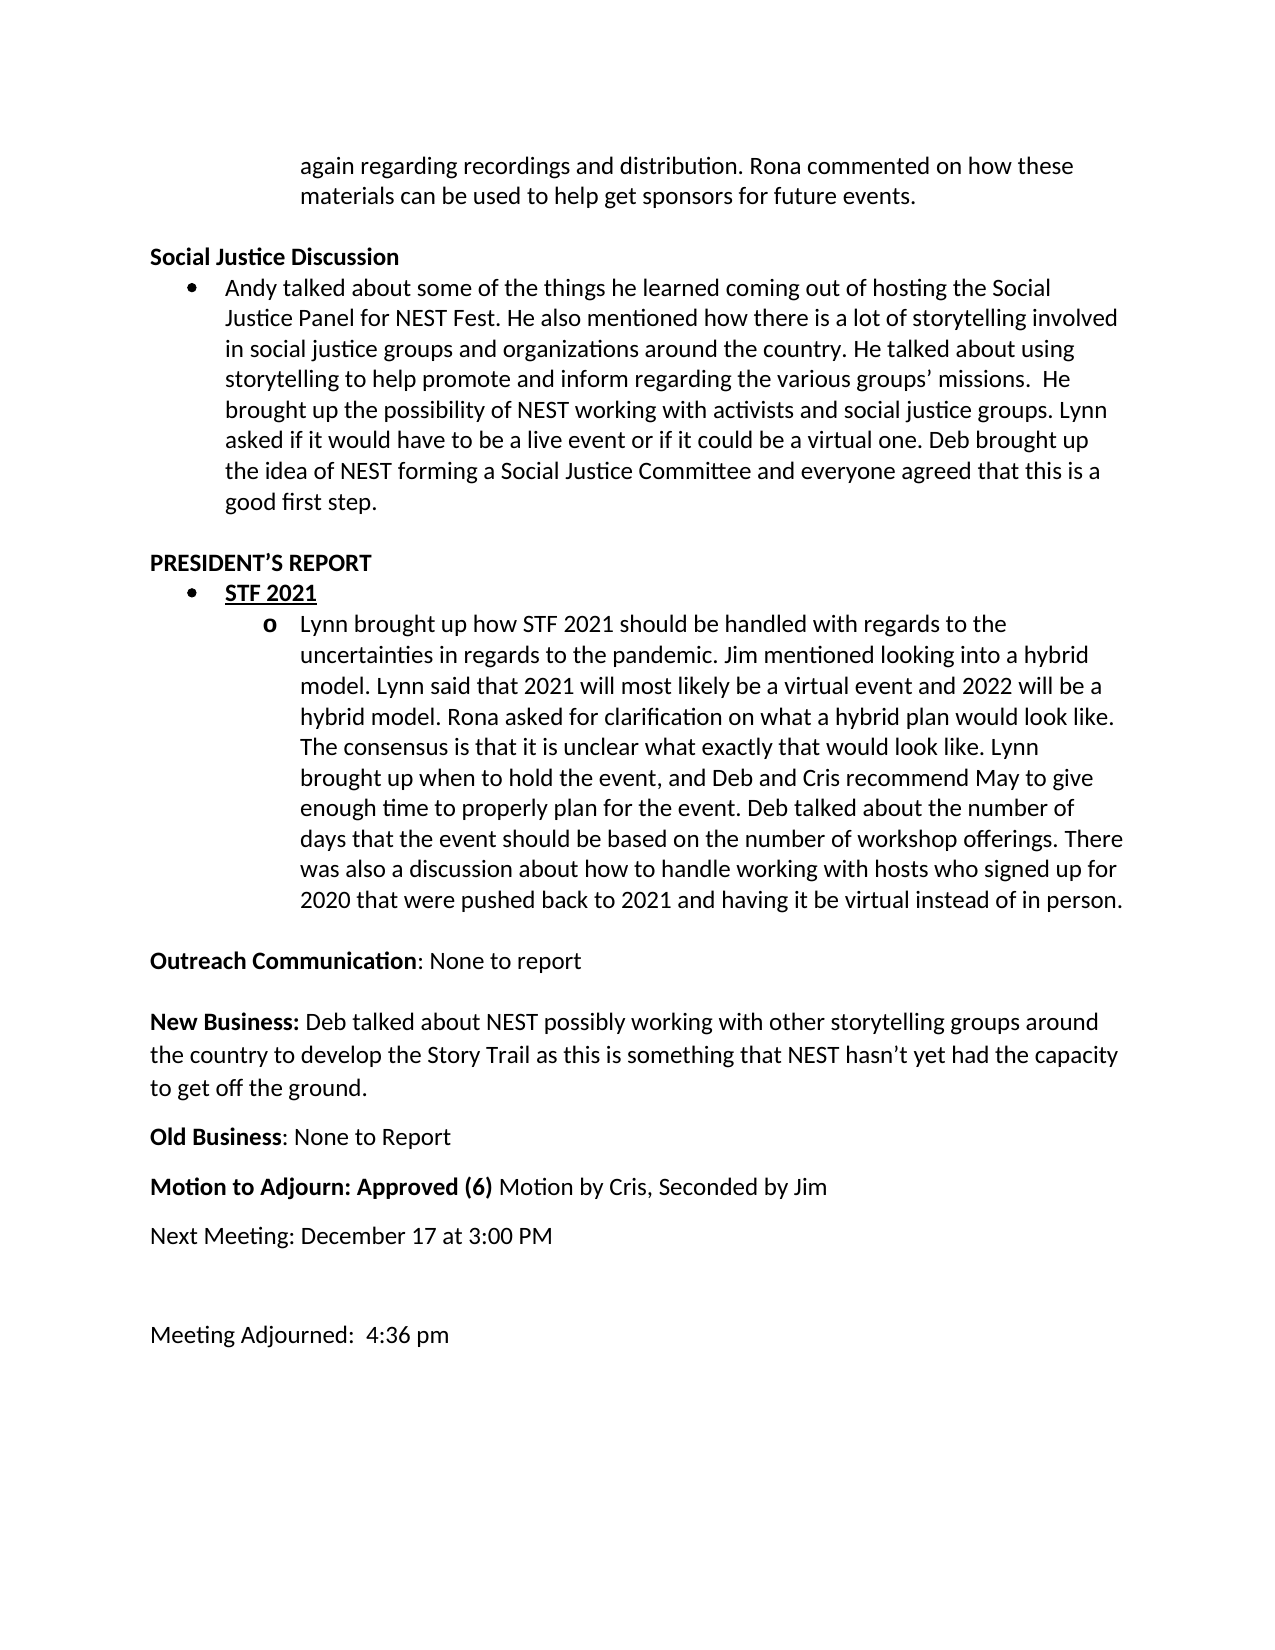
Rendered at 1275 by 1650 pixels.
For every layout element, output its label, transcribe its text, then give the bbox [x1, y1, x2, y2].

text Outreach Communication: None to report [150, 945, 1125, 975]
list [262, 150, 1125, 211]
text Next Meeting: December 17 at 3:00 PM [150, 1220, 1125, 1251]
text Social Justice Discussion [150, 242, 1125, 272]
text PRESIDENT’S REPORT [150, 547, 1125, 577]
list STF 2021 [187, 577, 1125, 608]
text Motion to Adjourn: Approved (6) Motion by Cris, Seconded by Jim [150, 1171, 1125, 1201]
text New Business: Deb talked about NEST possibly working with other storytelling groups around the country to develop the Story Trail as this is something that NEST hasn’t yet had the capacity to get off the ground. [150, 1006, 1125, 1102]
list Lynn brought up how STF 2021 should be handled with regards to the uncertainties in regards to the pandemic. Jim mentioned looking into a hybrid model. Lynn said that 2021 will most likely be a virtual event and 2022 will be a hybrid model. Rona asked for clarification on what a hybrid plan would look like. The consensus is that it is unclear what exactly that would look like. Lynn brought up when to hold the event, and Deb and Cris recommend May to give enough time to properly plan for the event. Deb talked about the number of days that the event should be based on the number of workshop offerings. There was also a discussion about how to handle working with hosts who signed up for 2020 that were pushed back to 2021 and having it be virtual instead of in person. [262, 608, 1125, 914]
list Andy talked about some of the things he learned coming out of hosting the Social Justice Panel for NEST Fest. He also mentioned how there is a lot of storytelling involved in social justice groups and organizations around the country. He talked about using storytelling to help promote and inform regarding the various groups’ missions. He brought up the possibility of NEST working with activists and social justice groups. Lynn asked if it would have to be a live event or if it could be a virtual one. Deb brought up the idea of NEST forming a Social Justice Committee and everyone agreed that this is a good first step. [187, 272, 1125, 516]
text Meeting Adjourned: 4:36 pm [150, 1319, 1125, 1350]
text Old Business: None to Report [150, 1121, 1125, 1152]
